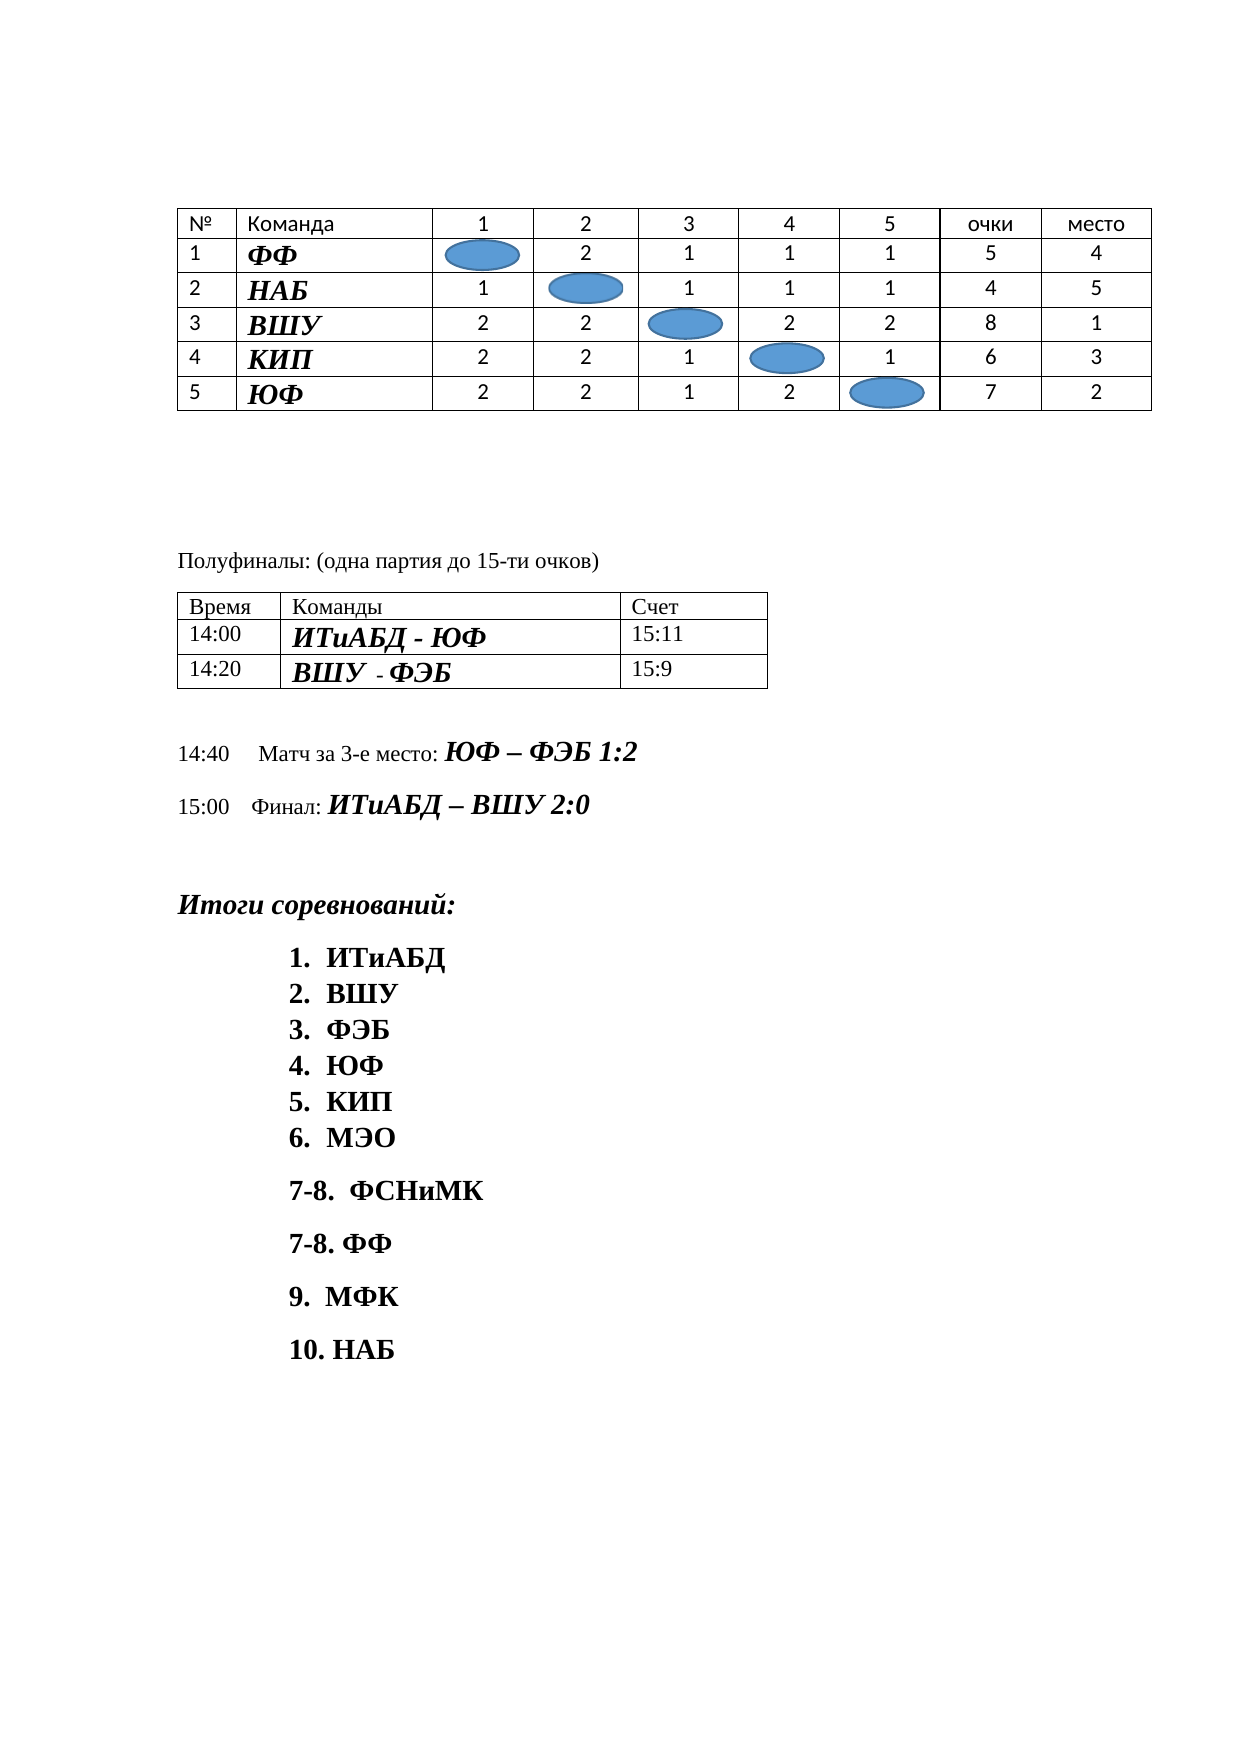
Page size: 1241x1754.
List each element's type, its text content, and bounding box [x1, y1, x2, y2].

table_cell 2 [534, 377, 638, 410]
table_header 4 [739, 209, 839, 237]
picture [548, 273, 624, 304]
table_cell 4 [1042, 239, 1151, 272]
table_cell 1 [739, 239, 839, 272]
table_cell 2 [433, 342, 533, 376]
text 10. НАБ [252, 1332, 1152, 1365]
list МЭО [288, 1121, 1152, 1154]
table_cell 3 [1042, 342, 1151, 376]
table_cell 1 [178, 239, 236, 272]
table_cell 1 [739, 273, 839, 307]
table_cell ВШУ [237, 308, 432, 341]
table_cell 15:9 [621, 655, 767, 688]
table_cell 2 [840, 308, 939, 341]
text 9. МФК [252, 1279, 1152, 1312]
table_header 1 [433, 209, 533, 237]
text 15:00 Финал: ИТиАБД – ВШУ 2:0 [177, 787, 1152, 821]
table_cell 2 [433, 308, 533, 341]
list ВШУ [288, 976, 1152, 1009]
table_cell 2 [739, 377, 839, 410]
table_cell 1 [840, 239, 939, 272]
table_cell 1 [639, 342, 738, 376]
table_cell 1 [840, 342, 939, 376]
table_cell 1 [1042, 308, 1151, 341]
table_cell 6 [941, 342, 1041, 376]
table_header 2 [534, 209, 638, 237]
table_cell 4 [941, 273, 1041, 307]
table_cell 1 [639, 273, 738, 307]
table_cell 1 [840, 273, 939, 307]
table_cell [484, 239, 533, 272]
table_cell ВШУ - ФЭБ [281, 655, 620, 688]
text Полуфиналы: (одна партия до 15-ти очков) [177, 547, 1152, 573]
table_cell 2 [534, 308, 638, 341]
text 14:40 Матч за 3-е место: ЮФ – ФЭБ 1:2 [177, 734, 1152, 768]
table_cell [433, 239, 480, 272]
table_cell [639, 308, 738, 341]
table_cell 5 [941, 239, 1041, 272]
list ЮФ [288, 1048, 1152, 1082]
table_cell 14:00 [178, 620, 280, 654]
table_header Время [178, 593, 280, 619]
table_header № [178, 209, 236, 237]
table_cell КИП [237, 342, 432, 376]
table_cell ФФ [237, 239, 432, 272]
table_cell ИТиАБД - ЮФ [281, 620, 620, 654]
table_cell 2 [433, 377, 533, 410]
table_cell ЮФ [237, 377, 432, 410]
list ИТиАБД [288, 940, 1152, 973]
table_cell [739, 342, 839, 376]
table_cell 5 [1042, 273, 1151, 307]
table_cell 1 [433, 273, 533, 307]
text 7-8. ФСНиМК [252, 1173, 1152, 1207]
table_header место [1042, 209, 1151, 237]
list ФЭБ [288, 1012, 1152, 1046]
table_cell 2 [178, 273, 236, 307]
table_cell 14:20 [178, 655, 280, 688]
table_cell 15:11 [621, 620, 767, 654]
table_cell 1 [639, 377, 738, 410]
table_cell 8 [941, 308, 1041, 341]
table_header Команда [237, 209, 432, 237]
table_cell 1 [639, 239, 738, 272]
table_cell 2 [534, 239, 638, 272]
table_header 3 [639, 209, 738, 237]
table_header 5 [840, 209, 939, 237]
table_cell 7 [941, 377, 1041, 410]
table_cell 4 [178, 342, 236, 376]
table_cell 2 [1042, 377, 1151, 410]
table_header Счет [621, 593, 767, 619]
table_cell 2 [534, 342, 638, 376]
list КИП [288, 1084, 1152, 1118]
text 7-8. ФФ [252, 1226, 1152, 1260]
table_header Команды [281, 593, 620, 619]
table_cell 3 [178, 308, 236, 341]
table_cell [840, 377, 939, 410]
table_cell НАБ [237, 273, 432, 307]
table_cell 2 [739, 308, 839, 341]
table_header очки [941, 209, 1041, 237]
table_cell [534, 273, 638, 307]
text Итоги соревнований: [177, 887, 1152, 921]
table_cell 5 [178, 377, 236, 410]
